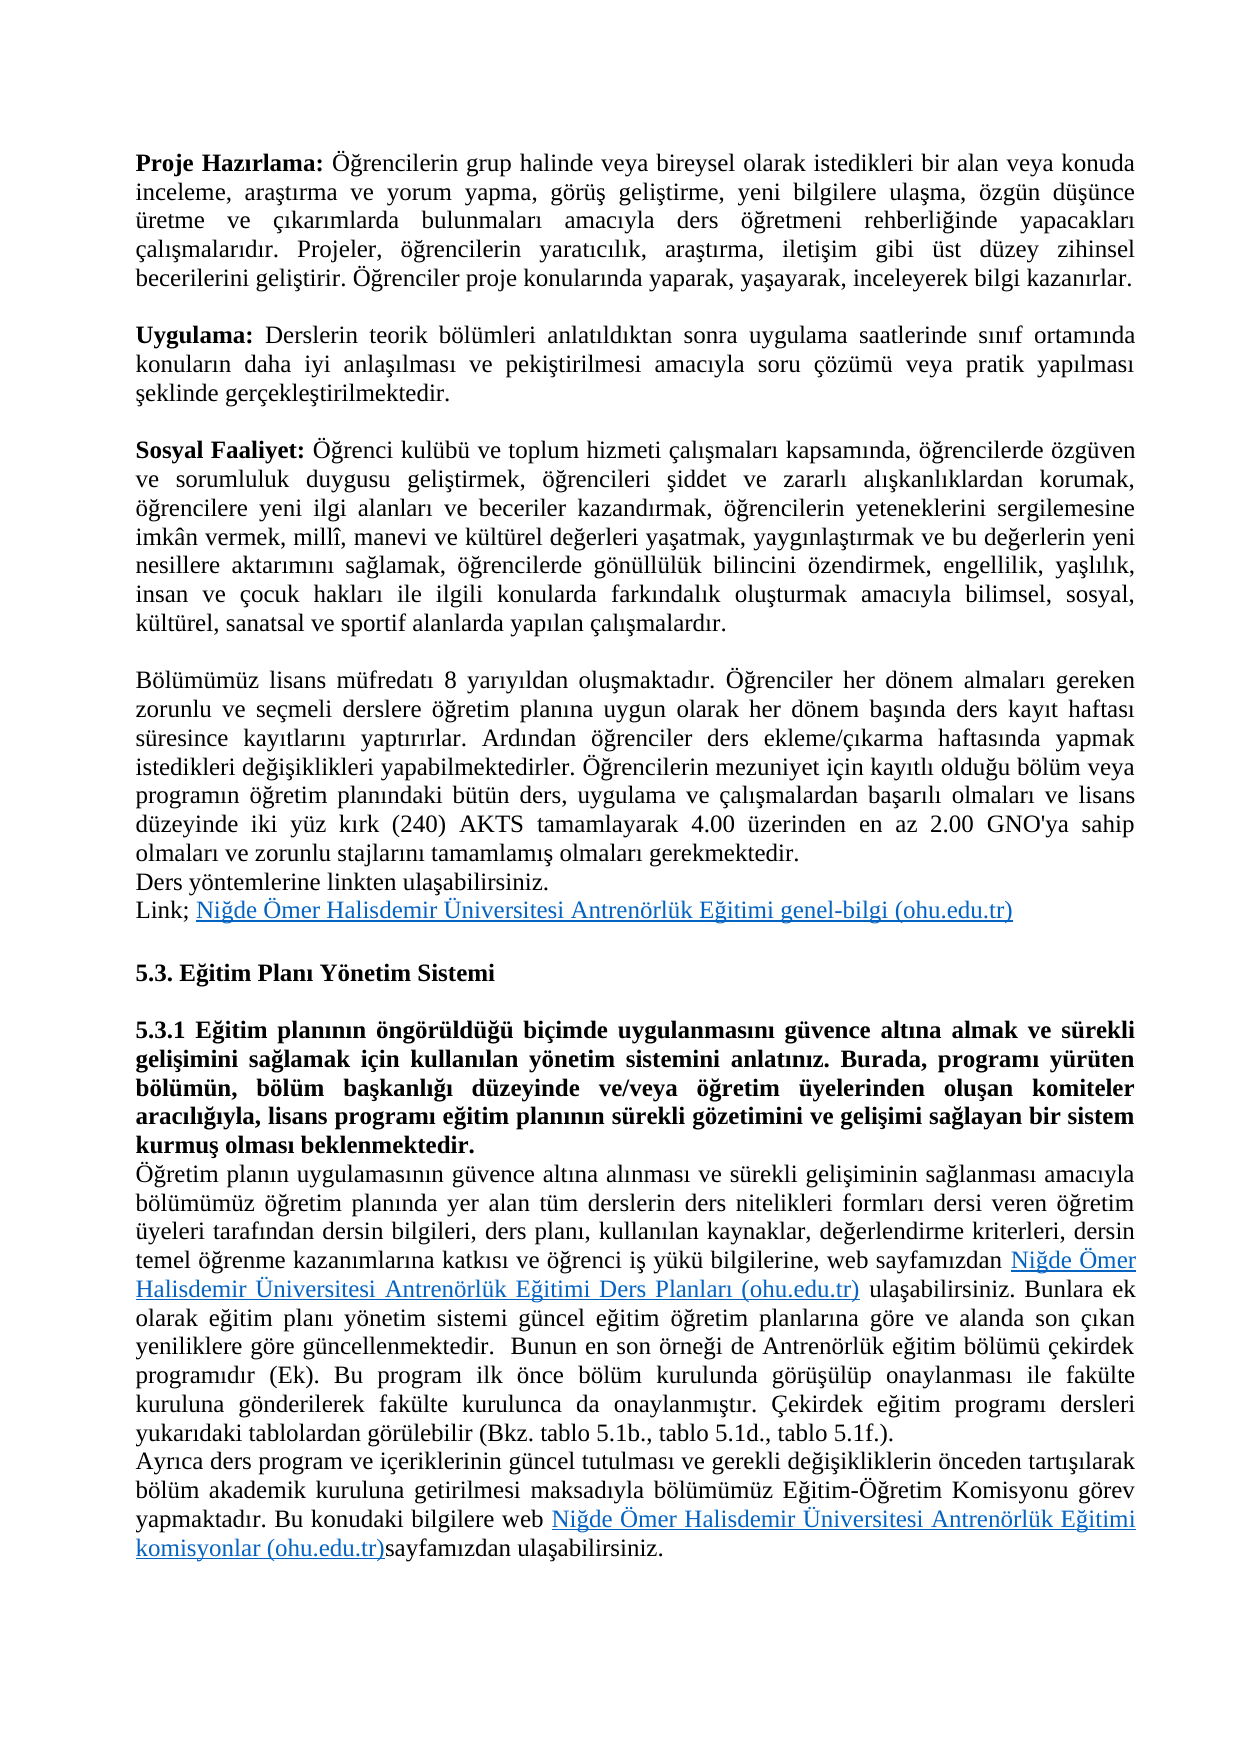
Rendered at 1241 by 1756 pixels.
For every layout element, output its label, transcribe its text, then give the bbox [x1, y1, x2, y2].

text Öğretim planın uygulamasının güvence altına alınması ve sürekli gelişiminin sağlanması amacıyla bölümümüz öğretim planında yer alan tüm derslerin ders nitelikleri formları dersi veren öğretim üyeleri tarafından dersin bilgileri, ders planı, kullanılan kaynaklar, değerlendirme kriterleri, dersin temel öğrenme kazanımlarına katkısı ve öğrenci iş yükü bilgilerine, web sayfamızdan Niğde Ömer Halisdemir Üniversitesi Antrenörlük Eğitimi Ders Planları (ohu.edu.tr) ulaşabilirsiniz. Bunlara ek olarak eğitim planı yönetim sistemi güncel eğitim öğretim planlarına göre ve alanda son çıkan yeniliklere göre güncellenmektedir. Bunun en son örneği de Antrenörlük eğitim bölümü çekirdek programıdır (Ek). Bu program ilk önce bölüm kurulunda görüşülüp onaylanması ile fakülte kuruluna gönderilerek fakülte kurulunca da onaylanmıştır. Çekirdek eğitim programı dersleri yukarıdaki tablolardan görülebilir (Bkz. tablo 5.1b., tablo 5.1d., tablo 5.1f.). [135, 1159, 1136, 1446]
text Sosyal Faaliyet: Öğrenci kulübü ve toplum hizmeti çalışmaları kapsamında, öğrencilerde özgüven ve sorumluluk duygusu geliştirmek, öğrencileri şiddet ve zararlı alışkanlıklardan korumak, öğrencilere yeni ilgi alanları ve beceriler kazandırmak, öğrencilerin yeteneklerini sergilemesine imkân vermek, millî, manevi ve kültürel değerleri yaşatmak, yaygınlaştırmak ve bu değerlerin yeni nesillere aktarımını sağlamak, öğrencilerde gönüllülük bilincini özendirmek, engellilik, yaşlılık, insan ve çocuk hakları ile ilgili konularda farkındalık oluşturmak amacıyla bilimsel, sosyal, kültürel, sanatsal ve sportif alanlarda yapılan çalışmalardır. [135, 435, 1136, 637]
text 5.3.1 Eğitim planının öngörüldüğü biçimde uygulanmasını güvence altına almak ve sürekli gelişimini sağlamak için kullanılan yönetim sistemini anlatınız. Burada, programı yürüten bölümün, bölüm başkanlığı düzeyinde ve/veya öğretim üyelerinden oluşan komiteler aracılığıyla, lisans programı eğitim planının sürekli gözetimini ve gelişimi sağlayan bir sistem kurmuş olması beklenmektedir. [135, 1015, 1136, 1159]
text Ders yöntemlerine linkten ulaşabilirsiniz. [135, 867, 1136, 895]
text Link; Niğde Ömer Halisdemir Üniversitesi Antrenörlük Eğitimi genel-bilgi (ohu.edu.tr) [135, 895, 1136, 924]
text Ayrıca ders program ve içeriklerinin güncel tutulması ve gerekli değişikliklerin önceden tartışılarak bölüm akademik kuruluna getirilmesi maksadıyla bölümümüz Eğitim-Öğretim Komisyonu görev yapmaktadır. Bu konudaki bilgilere web Niğde Ömer Halisdemir Üniversitesi Antrenörlük Eğitimi komisyonlar (ohu.edu.tr)sayfamızdan ulaşabilirsiniz. [135, 1446, 1136, 1561]
text Uygulama: Derslerin teorik bölümleri anlatıldıktan sonra uygulama saatlerinde sınıf ortamında konuların daha iyi anlaşılması ve pekiştirilmesi amacıyla soru çözümü veya pratik yapılması şeklinde gerçekleştirilmektedir. [135, 320, 1136, 407]
text Bölümümüz lisans müfredatı 8 yarıyıldan oluşmaktadır. Öğrenciler her dönem almaları gereken zorunlu ve seçmeli derslere öğretim planına uygun olarak her dönem başında ders kayıt haftası süresince kayıtlarını yaptırırlar. Ardından öğrenciler ders ekleme/çıkarma haftasında yapmak istedikleri değişiklikleri yapabilmektedirler. Öğrencilerin mezuniyet için kayıtlı olduğu bölüm veya programın öğretim planındaki bütün ders, uygulama ve çalışmalardan başarılı olmaları ve lisans düzeyinde iki yüz kırk (240) AKTS tamamlayarak 4.00 üzerinden en az 2.00 GNO'ya sahip olmaları ve zorunlu stajlarını tamamlamış olmaları gerekmektedir. [135, 665, 1136, 867]
text Proje Hazırlama: Öğrencilerin grup halinde veya bireysel olarak istedikleri bir alan veya konuda inceleme, araştırma ve yorum yapma, görüş geliştirme, yeni bilgilere ulaşma, özgün düşünce üretme ve çıkarımlarda bulunmaları amacıyla ders öğretmeni rehberliğinde yapacakları çalışmalarıdır. Projeler, öğrencilerin yaratıcılık, araştırma, iletişim gibi üst düzey zihinsel becerilerini geliştirir. Öğrenciler proje konularında yaparak, yaşayarak, inceleyerek bilgi kazanırlar. [135, 148, 1136, 292]
list 5.3. Eğitim Planı Yönetim Sistemi [135, 958, 1136, 986]
